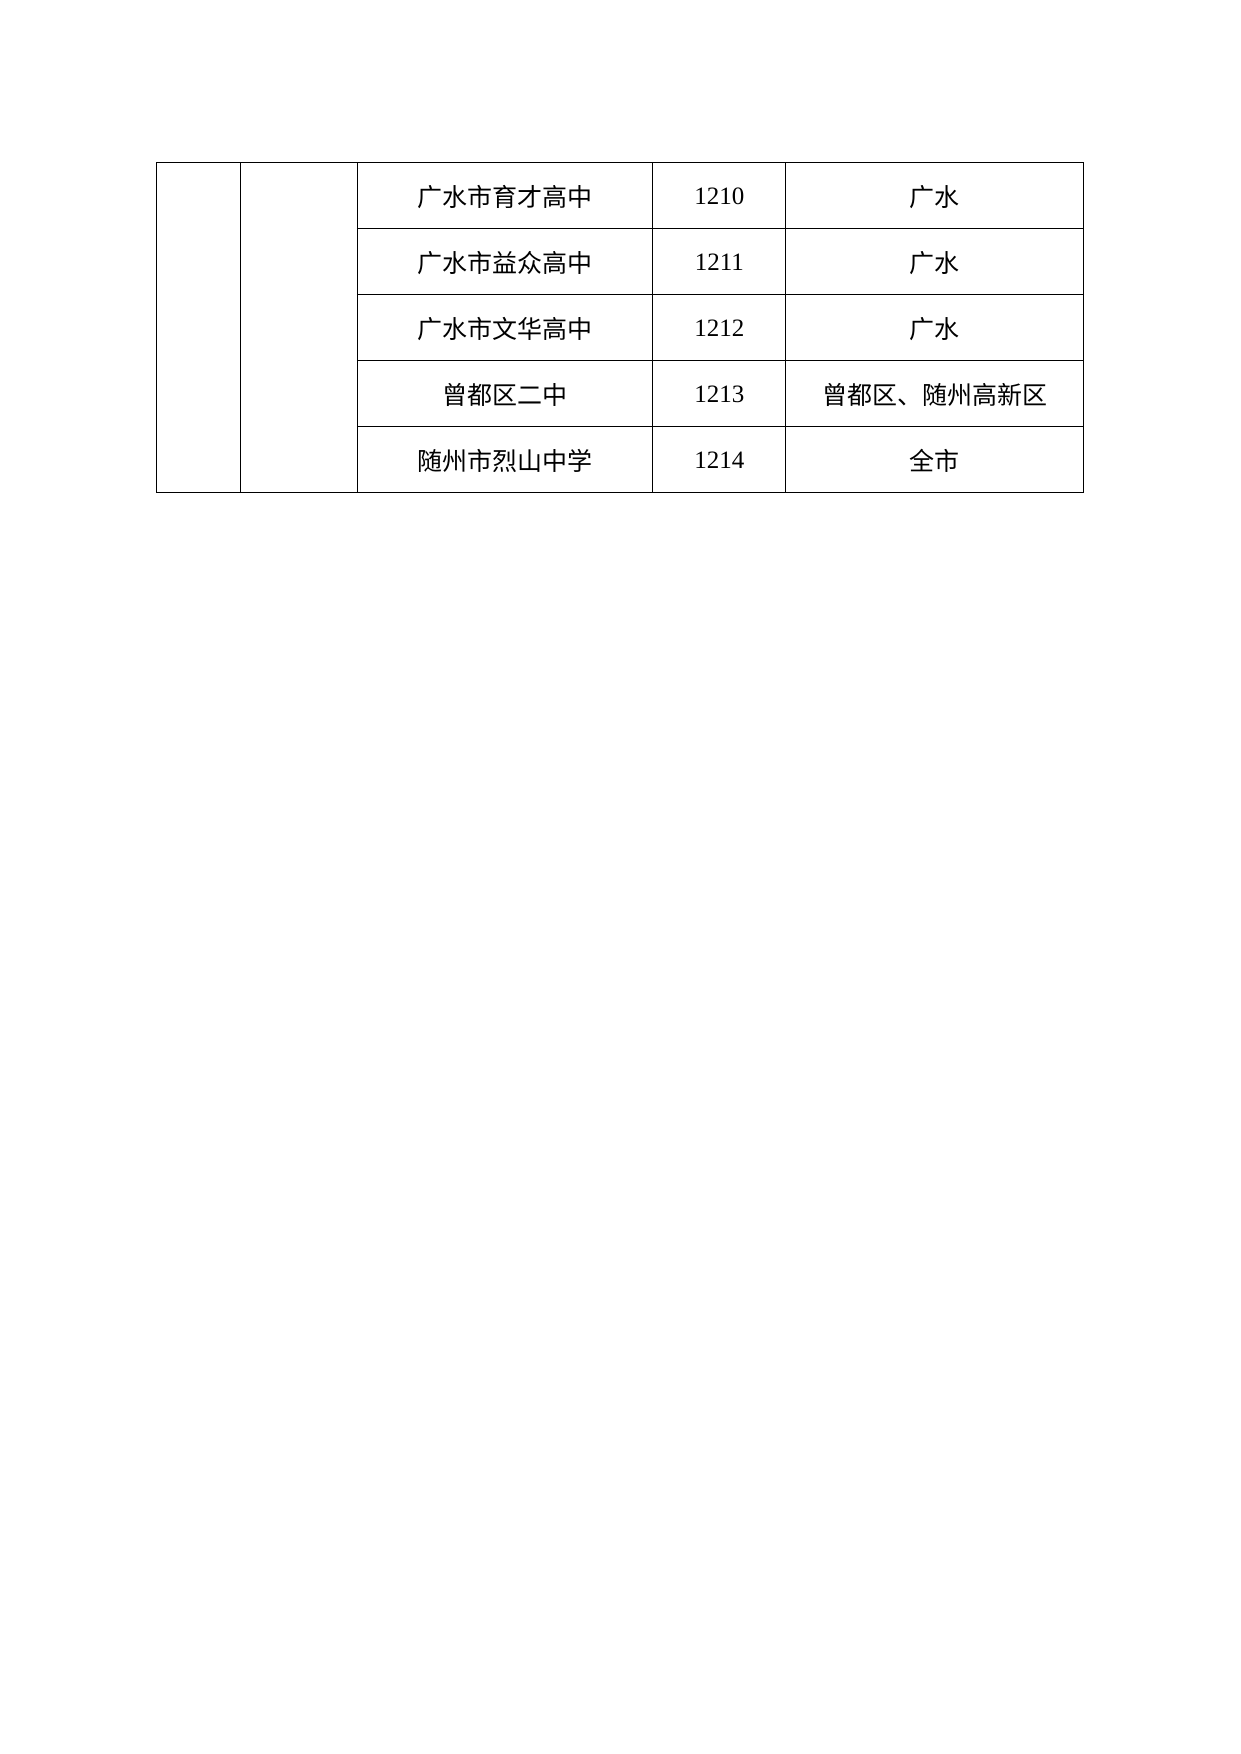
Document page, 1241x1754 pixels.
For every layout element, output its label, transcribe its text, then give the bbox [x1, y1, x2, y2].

table_cell 1214 [653, 427, 785, 492]
table_cell 广水 [786, 295, 1083, 360]
table_cell 1211 [653, 229, 785, 294]
table_cell 1213 [653, 361, 785, 426]
table_cell 1210 [653, 163, 785, 228]
table_cell 广水市益众高中 [358, 229, 652, 294]
table_cell 广水 [786, 163, 1083, 228]
table_cell 广水市育才高中 [358, 163, 652, 228]
table_cell 广水 [786, 229, 1083, 294]
table_cell 曾都区二中 [358, 361, 652, 426]
table_cell 曾都区、随州高新区 [786, 361, 1083, 426]
table_cell 随州市烈山中学 [358, 427, 652, 492]
table_cell 全市 [786, 427, 1083, 492]
table_cell 1212 [653, 295, 785, 360]
table_cell 广水市文华高中 [358, 295, 652, 360]
